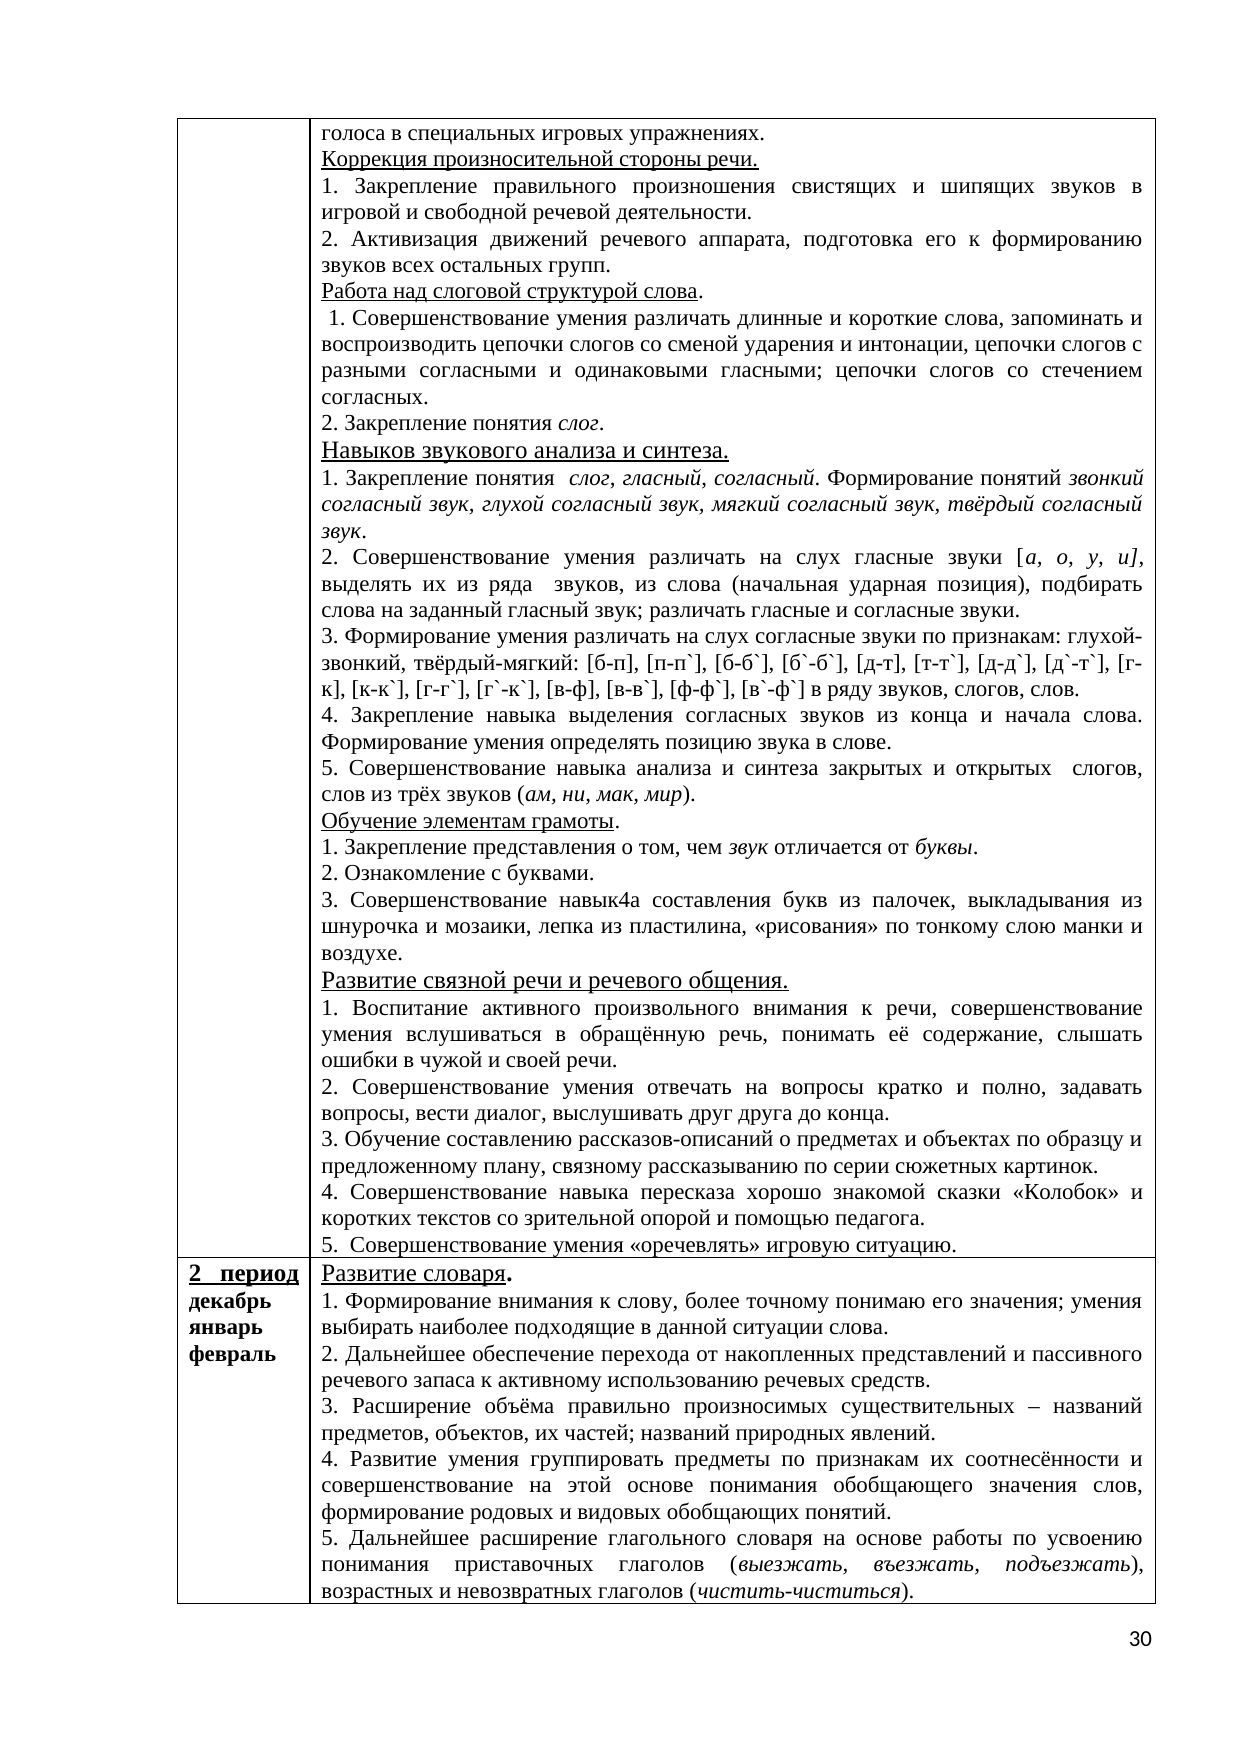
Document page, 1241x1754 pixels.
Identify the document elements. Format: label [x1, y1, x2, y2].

table_cell [311, 1258, 1155, 1603]
table_cell [178, 119, 309, 1257]
table_cell [311, 119, 1155, 1257]
table_cell [178, 1258, 309, 1603]
